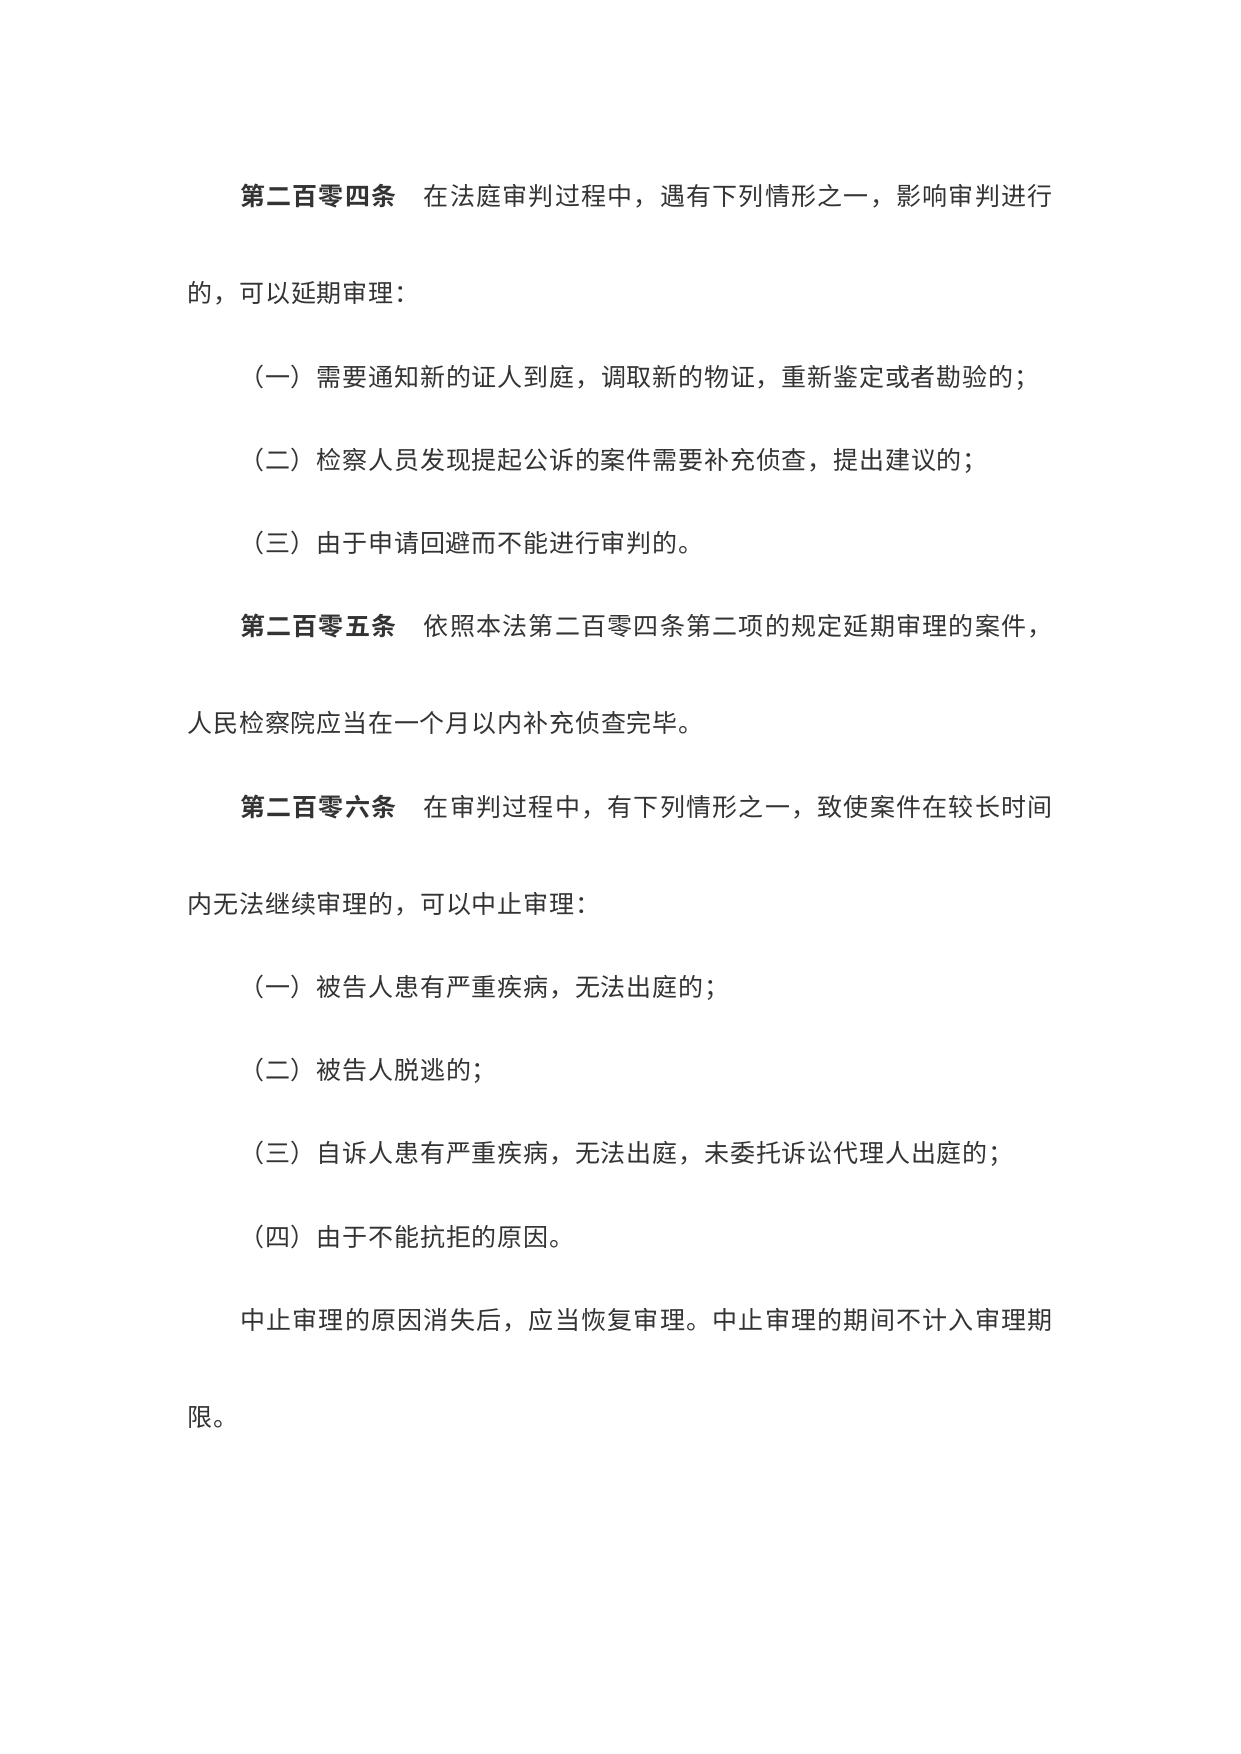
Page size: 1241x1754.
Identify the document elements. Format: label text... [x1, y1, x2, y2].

text （二）检察人员发现提起公诉的案件需要补充侦查，提出建议的； [187, 426, 1053, 491]
text （四）由于不能抗拒的原因。 [187, 1203, 1053, 1268]
text （一）被告人患有严重疾病，无法出庭的； [187, 953, 1053, 1018]
text 第二百零五条 依照本法第二百零四条第二项的规定延期审理的案件，人民检察院应当在一个月以内补充侦查完毕。 [187, 592, 1053, 754]
text 第二百零四条 在法庭审判过程中，遇有下列情形之一，影响审判进行的，可以延期审理： [187, 162, 1053, 324]
text （二）被告人脱逃的； [187, 1036, 1053, 1101]
text （三）自诉人患有严重疾病，无法出庭，未委托诉讼代理人出庭的； [187, 1119, 1053, 1184]
text 第二百零六条 在审判过程中，有下列情形之一，致使案件在较长时间内无法继续审理的，可以中止审理： [187, 773, 1053, 935]
text （三）由于申请回避而不能进行审判的。 [187, 509, 1053, 574]
text （一）需要通知新的证人到庭，调取新的物证，重新鉴定或者勘验的； [187, 343, 1053, 408]
text 中止审理的原因消失后，应当恢复审理。中止审理的期间不计入审理期限。 [187, 1286, 1053, 1448]
